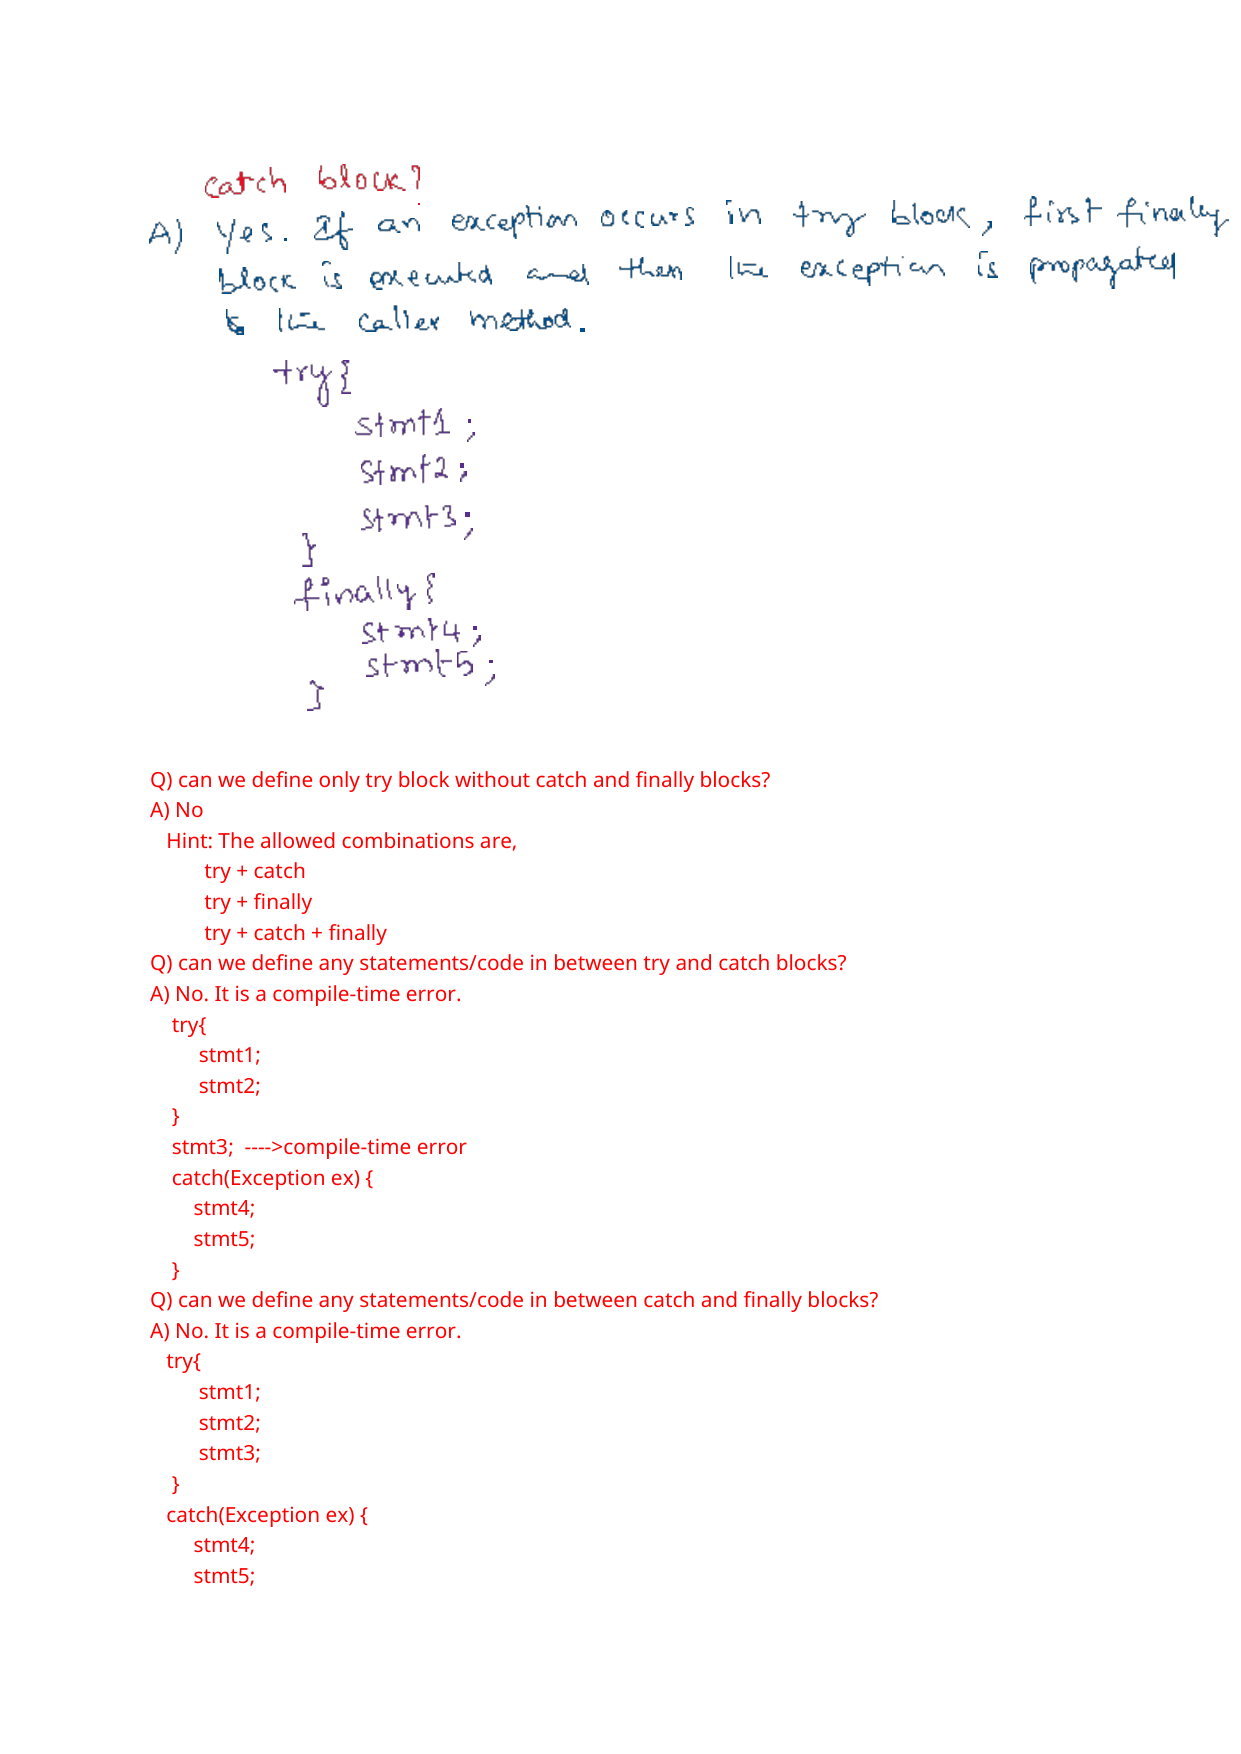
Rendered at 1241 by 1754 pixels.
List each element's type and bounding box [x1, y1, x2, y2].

picture [979, 251, 988, 259]
picture [801, 255, 945, 286]
picture [397, 584, 416, 610]
picture [1117, 196, 1229, 237]
picture [205, 167, 286, 198]
picture [601, 210, 644, 228]
picture [651, 212, 678, 226]
picture [467, 432, 475, 442]
picture [322, 261, 331, 266]
picture [370, 262, 492, 290]
picture [361, 504, 456, 532]
picture [726, 200, 734, 205]
picture [793, 201, 866, 237]
picture [730, 256, 768, 279]
picture [978, 262, 998, 278]
picture [473, 635, 481, 647]
picture [464, 528, 473, 540]
picture [279, 308, 325, 332]
picture [319, 164, 420, 191]
picture [618, 257, 682, 280]
picture [355, 408, 450, 437]
picture [366, 649, 452, 677]
picture [226, 309, 244, 335]
picture [217, 219, 252, 254]
picture [1030, 245, 1175, 289]
picture [362, 618, 460, 644]
picture [273, 360, 332, 407]
picture [685, 207, 694, 226]
picture [457, 651, 473, 676]
picture [324, 273, 342, 289]
picture [307, 680, 324, 711]
picture [314, 211, 353, 250]
picture [219, 267, 296, 294]
picture [982, 221, 992, 236]
picture [460, 471, 467, 482]
picture [427, 573, 435, 604]
picture [485, 674, 495, 686]
picture [378, 218, 420, 233]
picture [262, 223, 272, 242]
picture [294, 576, 392, 611]
picture [301, 533, 316, 567]
picture [470, 308, 571, 331]
picture [739, 208, 761, 224]
picture [527, 264, 589, 285]
picture [340, 360, 351, 394]
picture [728, 211, 733, 224]
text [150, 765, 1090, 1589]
picture [452, 205, 577, 239]
picture [149, 219, 182, 254]
picture [361, 454, 448, 485]
picture [892, 200, 970, 228]
picture [1024, 196, 1102, 226]
picture [359, 304, 439, 332]
